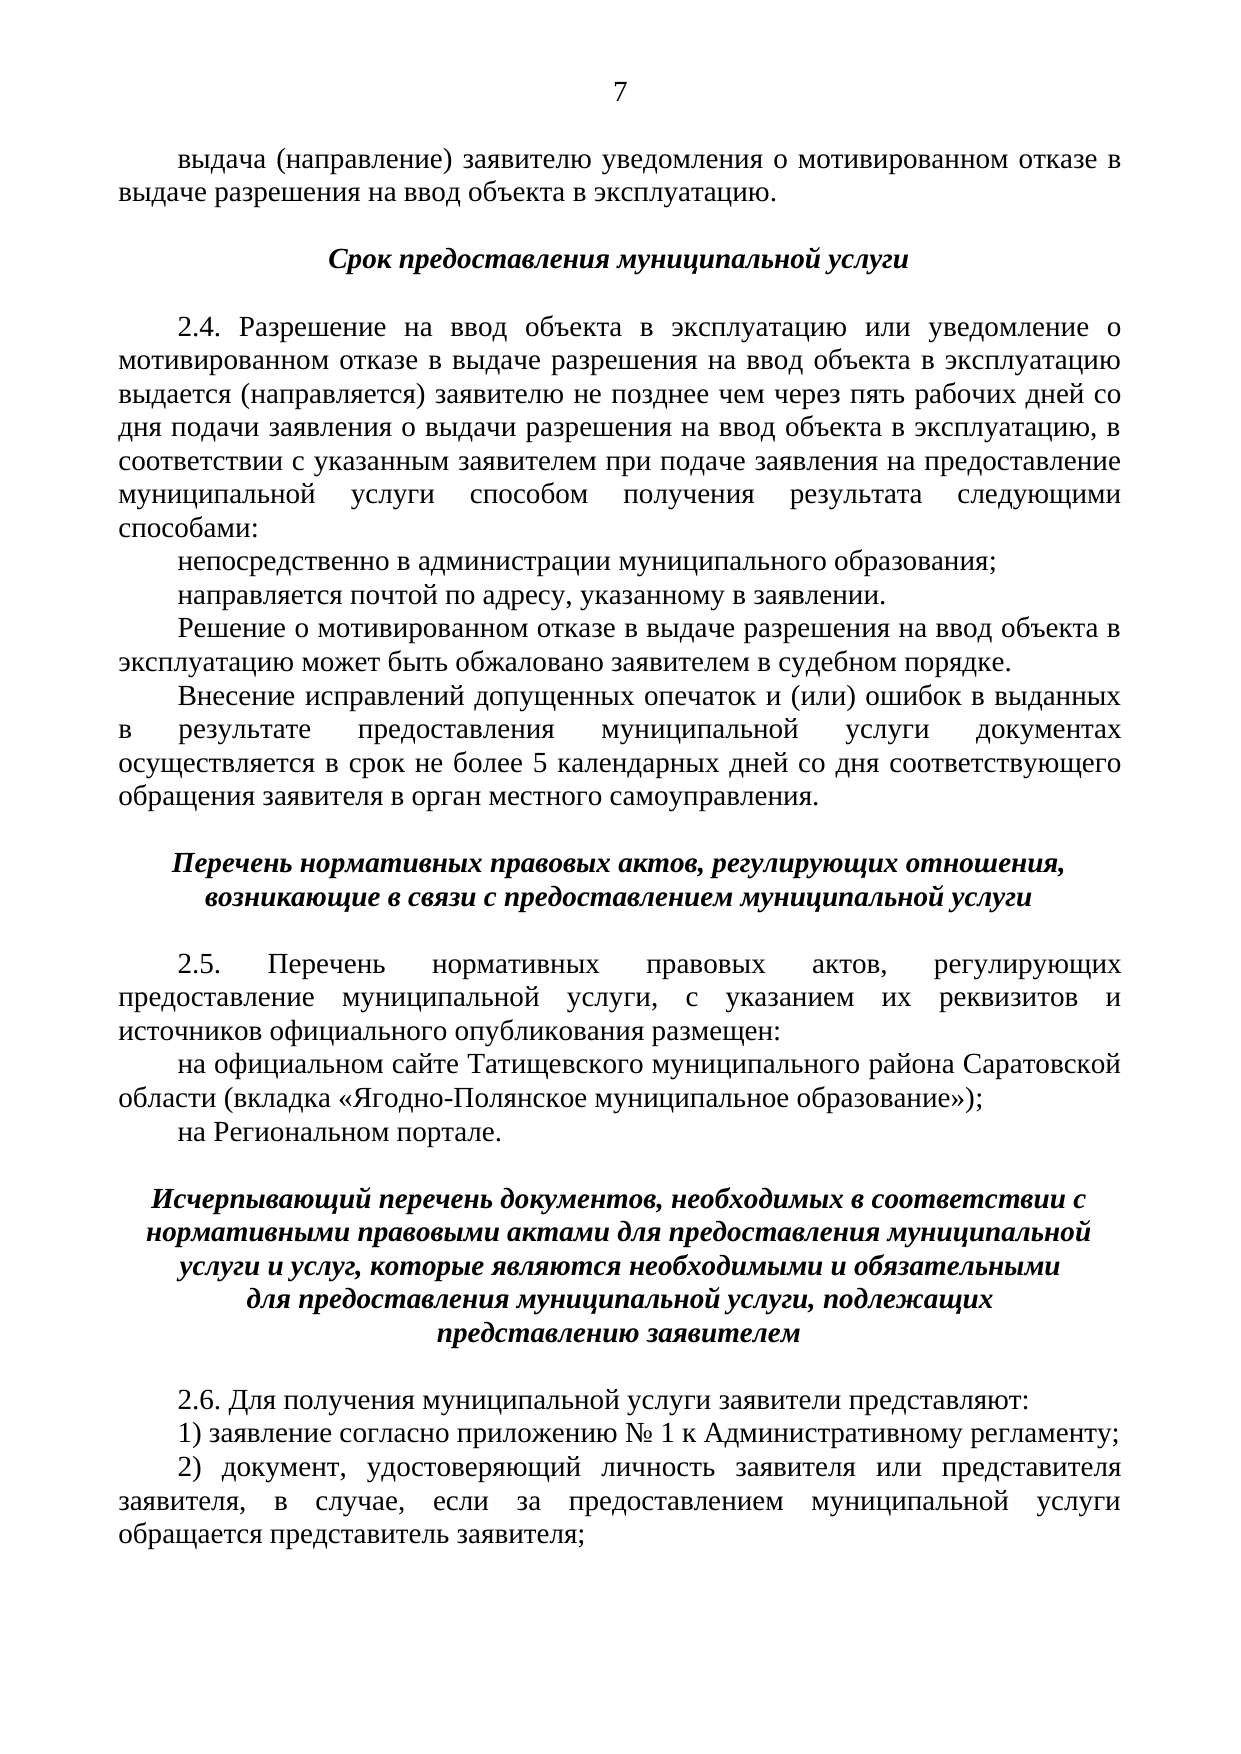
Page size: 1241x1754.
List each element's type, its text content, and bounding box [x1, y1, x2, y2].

text на официальном сайте Татищевского муниципального района Саратовской области (вкладка «Ягодно-Полянское муниципальное образование»); [118, 1047, 1122, 1114]
text направляется почтой по адресу, указанному в заявлении. [118, 577, 1122, 611]
text Внесение исправлений допущенных опечаток и (или) ошибок в выданных в результате предоставления муниципальной услуги документах осуществляется в срок не более 5 календарных дней со дня соответствующего обращения заявителя в орган местного самоуправления. [118, 678, 1122, 812]
text 2.5. Перечень нормативных правовых актов, регулирующих предоставление муниципальной услуги, с указанием их реквизитов и источников официального опубликования размещен: [118, 946, 1122, 1047]
text представлению заявителем [118, 1315, 1122, 1348]
text Исчерпывающий перечень документов, необходимых в соответствии с нормативными правовыми актами для предоставления муниципальной услуги и услуг, которые являются необходимыми и обязательными [118, 1181, 1122, 1281]
text для предоставления муниципальной услуги, подлежащих [118, 1281, 1122, 1315]
text 2) документ, удостоверяющий личность заявителя или представителя заявителя, в случае, если за предоставлением муниципальной услуги обращается представитель заявителя; [118, 1449, 1122, 1550]
text непосредственно в администрации муниципального образования; [118, 543, 1122, 577]
text 2.4. Разрешение на ввод объекта в эксплуатацию или уведомление о мотивированном отказе в выдаче разрешения на ввод объекта в эксплуатацию выдается (направляется) заявителю не позднее чем через пять рабочих дней со дня подачи заявления о выдачи разрешения на ввод объекта в эксплуатацию, в соответствии с указанным заявителем при подаче заявления на предоставление муниципальной услуги способом получения результата следующими способами: [118, 309, 1122, 543]
text выдача (направление) заявителю уведомления о мотивированном отказе в выдаче разрешения на ввод объекта в эксплуатацию. [118, 141, 1122, 208]
text Решение о мотивированном отказе в выдаче разрешения на ввод объекта в эксплуатацию может быть обжаловано заявителем в судебном порядке. [118, 611, 1122, 678]
text 2.6. Для получения муниципальной услуги заявители представляют: [118, 1382, 1122, 1416]
text Перечень нормативных правовых актов, регулирующих отношения, возникающие в связи с предоставлением муниципальной услуги [118, 845, 1122, 912]
text 1) заявление согласно приложению № 1 к Административному регламенту; [118, 1416, 1122, 1449]
text на Региональном портале. [118, 1114, 1122, 1147]
text Срок предоставления муниципальной услуги [118, 242, 1122, 275]
